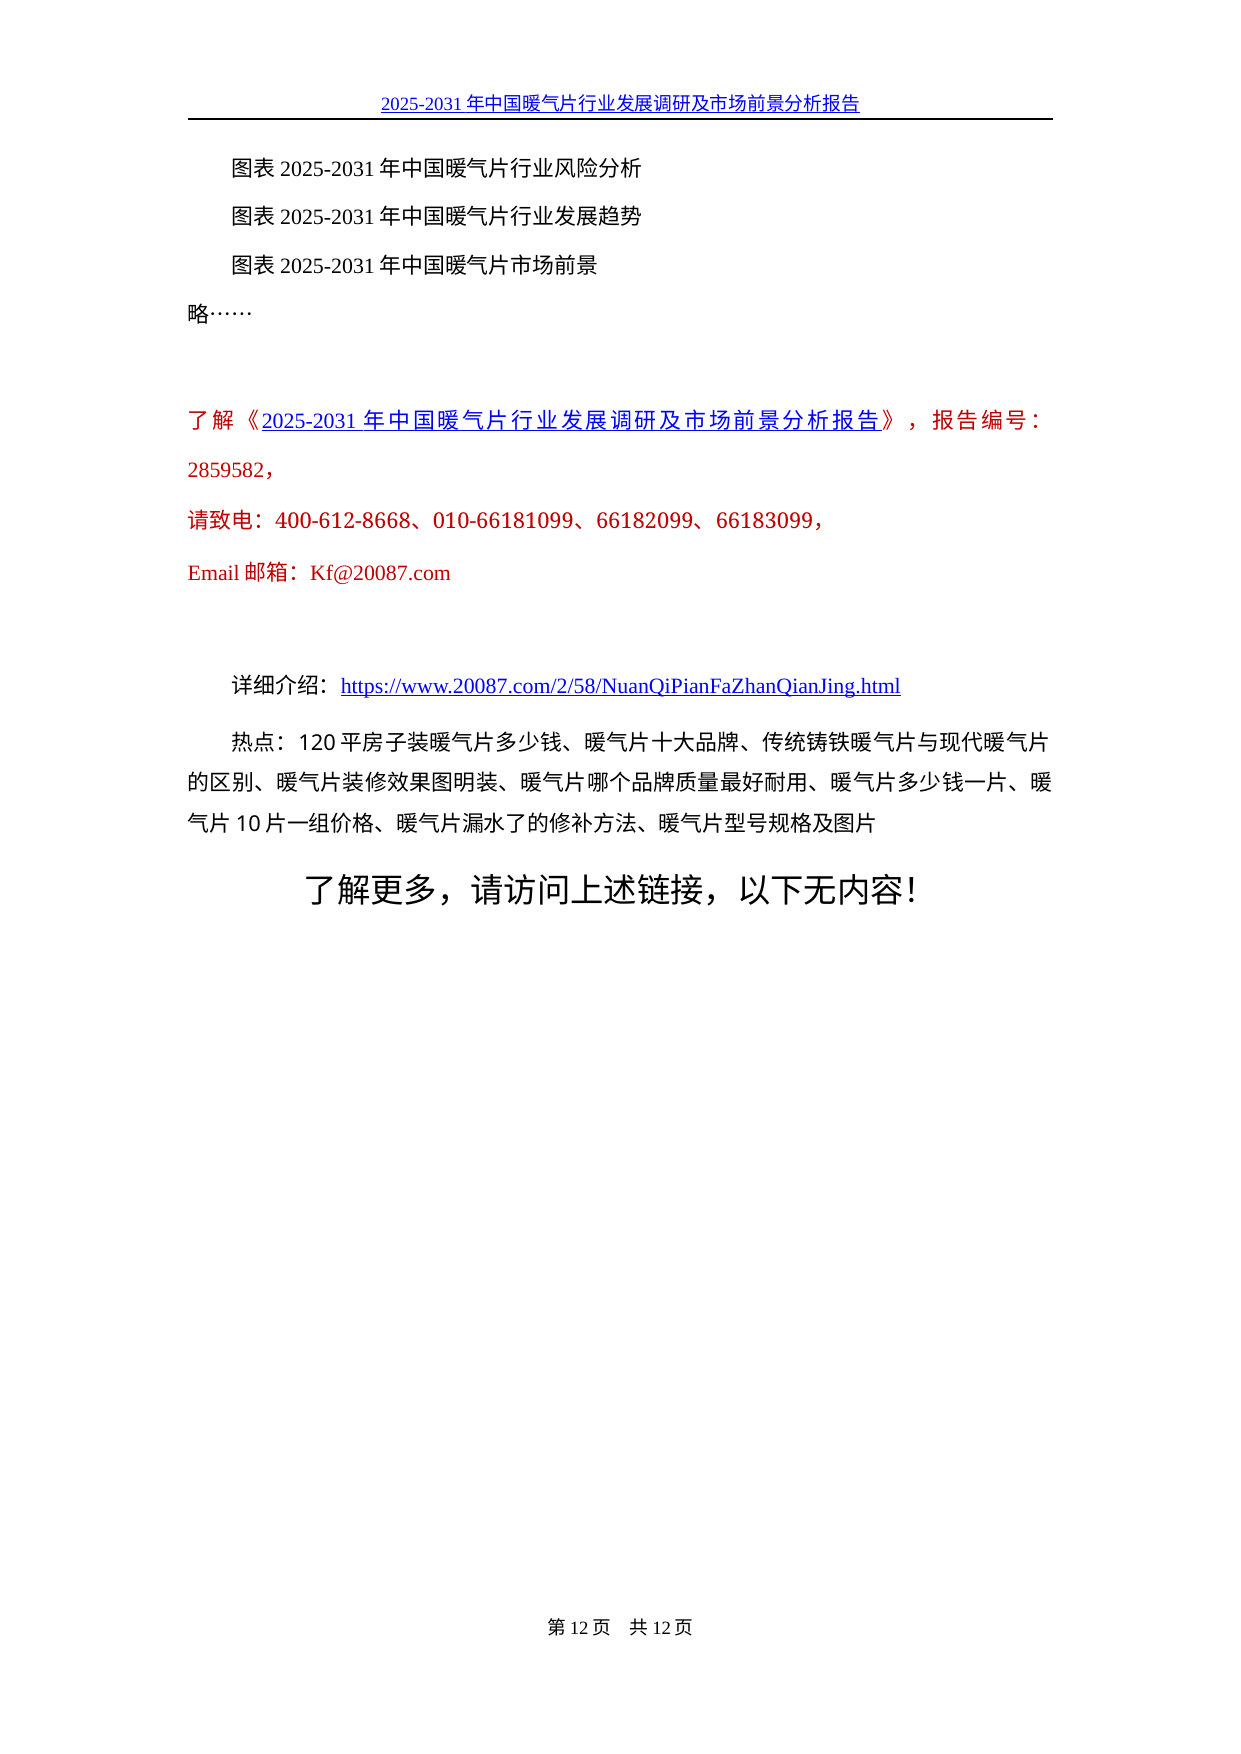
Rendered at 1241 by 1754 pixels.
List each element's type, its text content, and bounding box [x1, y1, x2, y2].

text 详细介绍：https://www.20087.com/2/58/NuanQiPianFaZhanQianJing.html [187, 668, 1053, 700]
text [187, 150, 1053, 329]
text Email邮箱：Kf@20087.com [187, 555, 1053, 587]
text 请致电：400-612-8668、010-66181099、66182099、66183099， [187, 503, 1053, 536]
text 热点：120平房子装暖气片多少钱、暖气片十大品牌、传统铸铁暖气片与现代暖气片的区别、暖气片装修效果图明装、暖气片哪个品牌质量最好耐用、暖气片多少钱一片、暖气片10片一组价格、暖气片漏水了的修补方法、暖气片型号规格及图片 [187, 724, 1053, 838]
title 了解更多，请访问上述链接，以下无内容！ [187, 856, 1053, 921]
text 了解《2025-2031年中国暖气片行业发展调研及市场前景分析报告》，报告编号：2859582， [187, 403, 1053, 484]
